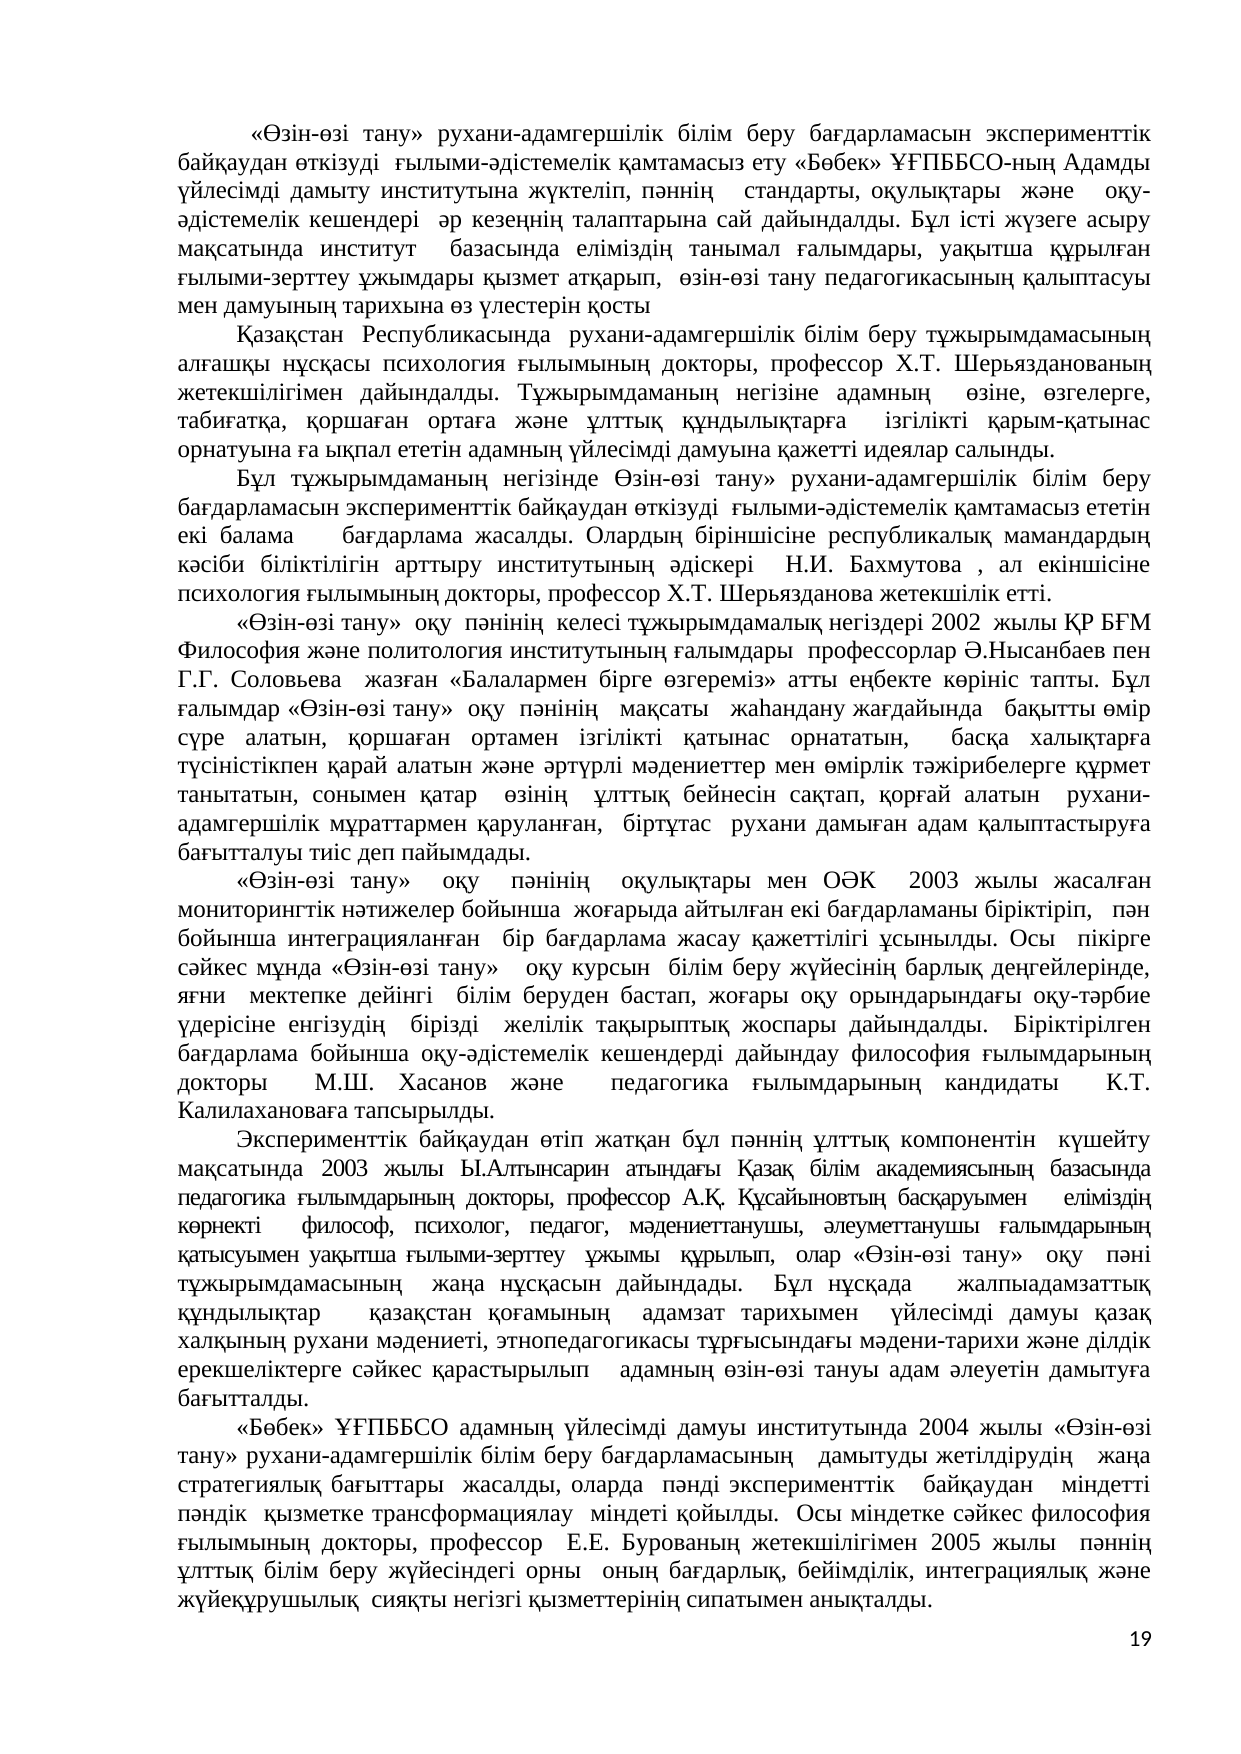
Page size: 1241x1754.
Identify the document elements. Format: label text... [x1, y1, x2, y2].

text «Өзін-өзі тану» рухани-адамгершілік білім беру бағдарламасын эксперименттік байқаудан өткізуді ғылыми-әдістемелік қамтамасыз ету «Бөбек» ҰҒПББСО-ның Адамды үйлесімді дамыту институтына жүктеліп, пәннің стандарты, оқулықтары және оқу-әдістемелік кешендері әр кезеңнің талаптарына сай дайындалды. Бұл істі жүзеге асыру мақсатында институт базасында еліміздің танымал ғалымдары, уақытша құрылған ғылыми-зерттеу ұжымдары қызмет атқарып, өзін-өзі тану педагогикасының қалыптасуы мен дамуының тарихына өз үлестерін қосты [177, 118, 1152, 319]
text Эксперименттік байқаудан өтіп жатқан бұл пәннің ұлттық компонентін күшейту мақсатында 2003 жылы Ы.Алтынсарин атындағы Қазақ білім академиясының базасында педагогика ғылымдарының докторы, профессор А.Қ. Құсайыновтың басқаруымен еліміздің көрнекті философ, психолог, педагог, мәдениеттанушы, әлеуметтанушы ғалымдарының қатысуымен уақытша ғылыми-зерттеу ұжымы құрылып, олар «Өзін-өзі тану» оқу пәні тұжырымдамасының жаңа нұсқасын дайындады. Бұл нұсқада жалпыадамзаттық құндылықтар қазақстан қоғамының адамзат тарихымен үйлесімді дамуы қазақ халқының рухани мәдениеті, этнопедагогикасы тұрғысындағы мәдени-тарихи және ділдік ерекшеліктерге сәйкес қарастырылып адамның өзін-өзі тануы адам әлеуетін дамытуға бағытталды. [177, 1124, 1152, 1412]
text «Өзін-өзі тану» оқу пәнінің келесі тұжырымдамалық негіздері 2002 жылы ҚР БҒМ Философия және политология институтының ғалымдары профессорлар Ә.Нысанбаев пен Г.Г. Соловьева жазған «Балалармен бірге өзгереміз» атты еңбекте көрініс тапты. Бұл ғалымдар «Өзін-өзі тану» оқу пәнінің мақсаты жаһандану жағдайында бақытты өмір сүре алатын, қоршаған ортамен ізгілікті қатынас орнататын, басқа халықтарға түсіністікпен қарай алатын және әртүрлі мәдениеттер мен өмірлік тәжірибелерге құрмет танытатын, сонымен қатар өзінің ұлттық бейнесін сақтап, қорғай алатын рухани-адамгершілік мұраттармен қаруланған, біртұтас рухани дамыған адам қалыптастыруға бағытталуы тиіс деп пайымдады. [177, 607, 1152, 866]
text «Бөбек» ҰҒПББСО адамның үйлесімді дамуы институтында 2004 жылы «Өзін-өзі тану» рухани-адамгершілік білім беру бағдарламасының дамытуды жетілдірудің жаңа стратегиялық бағыттары жасалды, оларда пәнді эксперименттік байқаудан міндетті пәндік қызметке трансформациялау міндеті қойылды. Осы міндетке сәйкес философия ғылымының докторы, профессор Е.Е. Бурованың жетекшілігімен 2005 жылы пәннің ұлттық білім беру жүйесіндегі орны оның бағдарлық, бейімділік, интеграциялық және жүйеқұрушылық сияқты негізгі қызметтерінің сипатымен анықталды. [177, 1412, 1152, 1613]
text Қазақстан Республикасында рухани-адамгершілік білім беру тұжырымдамасының алғашқы нұсқасы психология ғылымының докторы, профессор Х.Т. Шерьязданованың жетекшілігімен дайындалды. Тұжырымдаманың негізіне адамның өзіне, өзгелерге, табиғатқа, қоршаған ортаға және ұлттық құндылықтарға ізгілікті қарым-қатынас орнатуына ға ықпал ететін адамның үйлесімді дамуына қажетті идеялар салынды. [177, 319, 1152, 463]
text «Өзін-өзі тану» оқу пәнінің оқулықтары мен ОӘК 2003 жылы жасалған мониторингтік нәтижелер бойынша жоғарыда айтылған екі бағдарламаны біріктіріп, пән бойынша интеграцияланған бір бағдарлама жасау қажеттілігі ұсынылды. Осы пікірге сәйкес мұнда «Өзін-өзі тану» оқу курсын білім беру жүйесінің барлық деңгейлерінде, яғни мектепке дейінгі білім беруден бастап, жоғары оқу орындарындағы оқу-тәрбие үдерісіне енгізудің бірізді желілік тақырыптық жоспары дайындалды. Біріктірілген бағдарлама бойынша оқу-әдістемелік кешендерді дайындау философия ғылымдарының докторы М.Ш. Хасанов және педагогика ғылымдарының кандидаты К.Т. Калилахановаға тапсырылды. [177, 866, 1152, 1124]
text Бұл тұжырымдаманың негізінде Өзін-өзі тану» рухани-адамгершілік білім беру бағдарламасын эксперименттік байқаудан өткізуді ғылыми-әдістемелік қамтамасыз ететін екі балама бағдарлама жасалды. Олардың біріншісіне республикалық мамандардың кәсіби біліктілігін арттыру институтының әдіскері Н.И. Бахмутова , ал екіншісіне психология ғылымының докторы, профессор Х.Т. Шерьязданова жетекшілік етті. [177, 463, 1152, 607]
